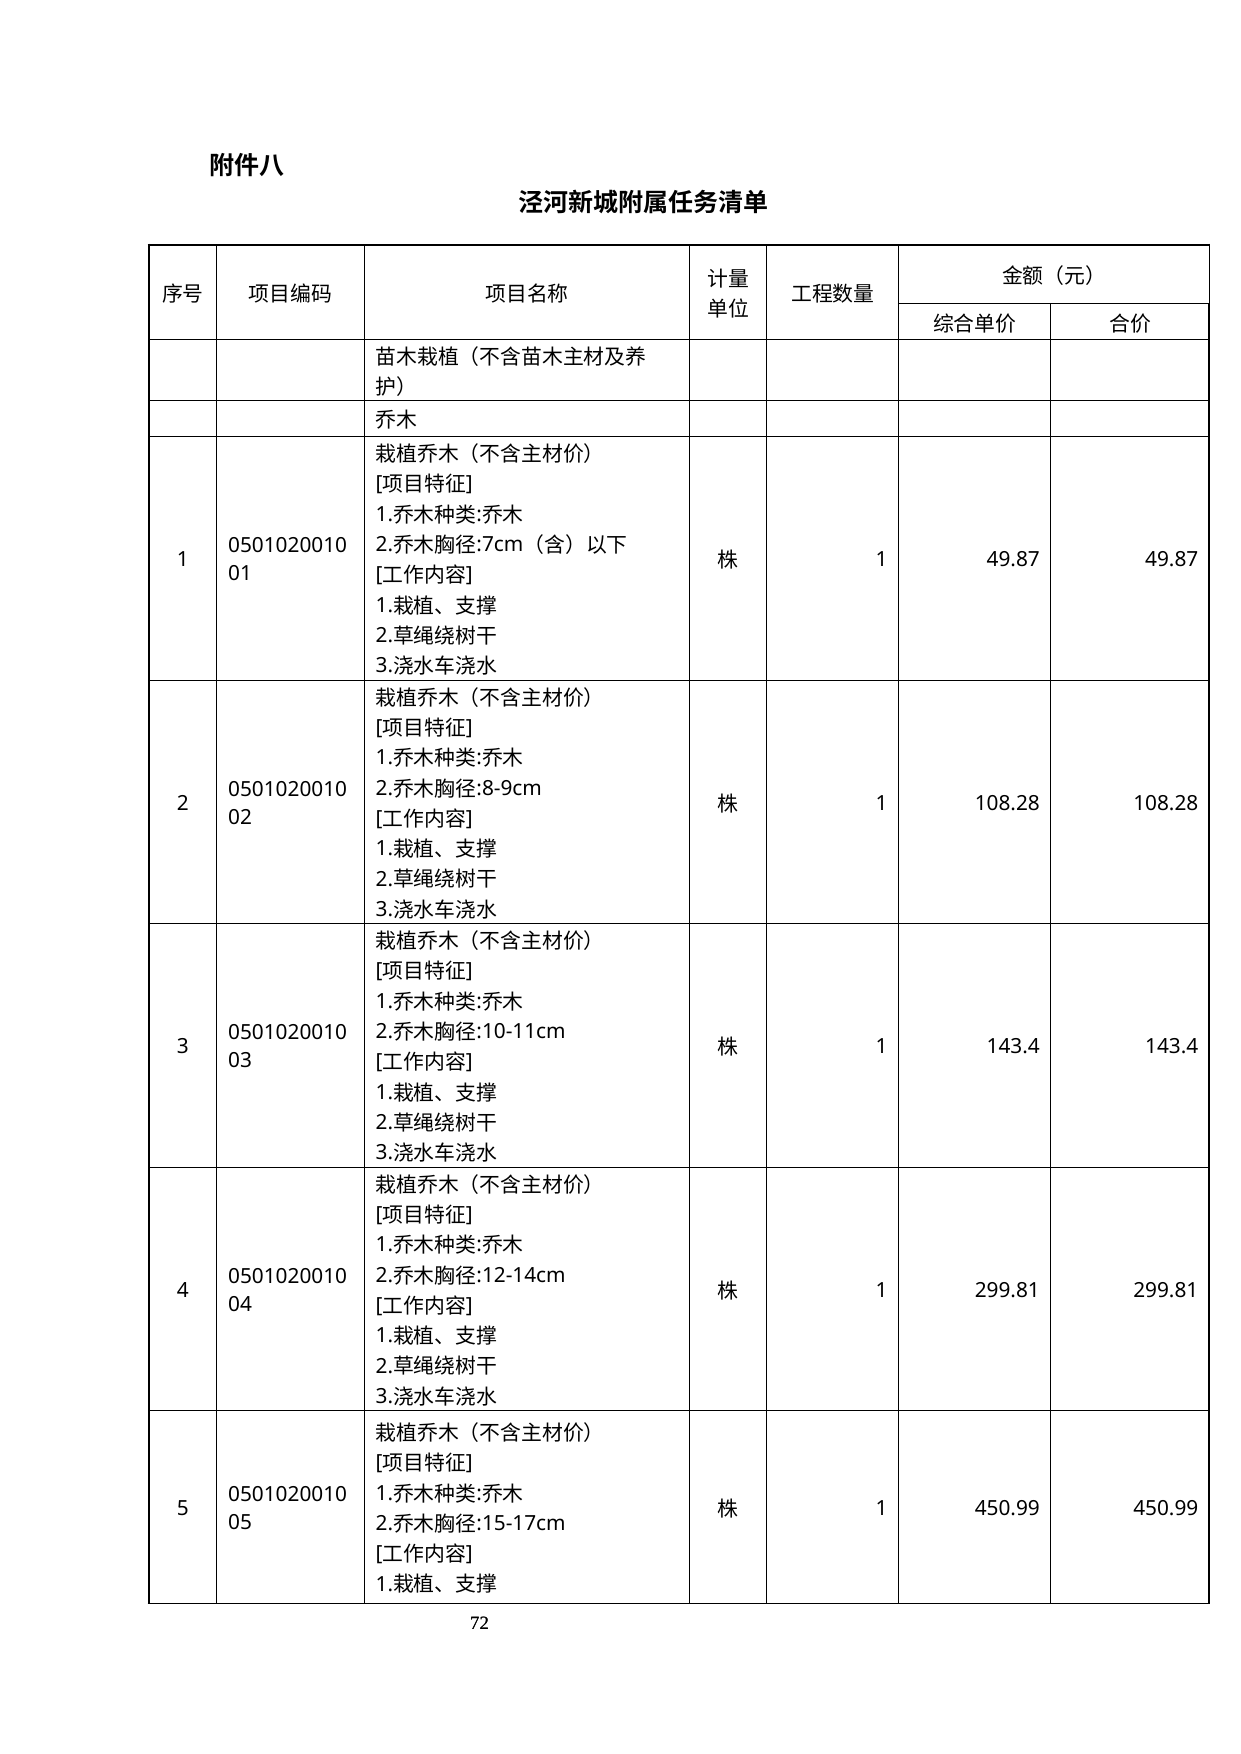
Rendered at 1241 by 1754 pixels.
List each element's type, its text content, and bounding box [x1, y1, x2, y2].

table_cell [1051, 401, 1208, 436]
table_cell 综合单价 [899, 304, 1050, 339]
table_cell 108.28 [899, 681, 1050, 923]
table_cell [767, 340, 898, 400]
table_cell 450.99 [1051, 1411, 1208, 1603]
table_cell 株 [690, 924, 766, 1167]
table_cell 株 [690, 681, 766, 923]
table_cell 栽植乔木（不含主材价） [项目特征] 1.乔木种类:乔木 2.乔木胸径:7cm（含）以下 [工作内容] 1.栽植、支撑 2.草绳绕树干 3.浇水车浇水 [365, 437, 689, 680]
table_header 项目编码 [217, 246, 364, 339]
table_cell 1 [767, 1411, 898, 1603]
table_cell 450.99 [899, 1411, 1050, 1603]
table_cell 050102001003 [217, 924, 364, 1167]
table_cell 299.81 [899, 1168, 1050, 1410]
table_cell 株 [690, 1411, 766, 1603]
table_cell 050102001004 [217, 1168, 364, 1410]
table_cell 108.28 [1051, 681, 1208, 923]
table_cell 株 [690, 1168, 766, 1410]
table_header 计量 单位 [690, 246, 766, 339]
table_cell 299.81 [1051, 1168, 1208, 1410]
table_cell 49.87 [1051, 437, 1208, 680]
table_header 序号 [150, 246, 216, 339]
table_cell [767, 401, 898, 436]
table_cell 050102001001 [217, 437, 364, 680]
table_cell [899, 401, 1050, 436]
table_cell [365, 1411, 689, 1603]
table_cell 苗木栽植（不含苗木主材及养护） [365, 340, 689, 400]
text 泾河新城附属任务清单 [150, 182, 1090, 218]
table_cell 株 [690, 437, 766, 680]
table_cell 143.4 [899, 924, 1050, 1167]
table_cell 合价 [1051, 304, 1208, 339]
table_header 金额（元） [899, 246, 1209, 303]
table_cell 乔木 [365, 401, 689, 436]
table_cell 4 [150, 1168, 216, 1410]
table_cell 143.4 [1051, 924, 1208, 1167]
table_cell 1 [150, 437, 216, 680]
table_cell [150, 401, 216, 436]
table_cell 栽植乔木（不含主材价） [项目特征] 1.乔木种类:乔木 2.乔木胸径:12-14cm [工作内容] 1.栽植、支撑 2.草绳绕树干 3.浇水车浇水 [365, 1168, 689, 1410]
table_cell [150, 340, 216, 400]
table_cell [690, 401, 766, 436]
table_cell [690, 340, 766, 400]
table_cell 2 [150, 681, 216, 923]
table_cell 3 [150, 924, 216, 1167]
table_cell 1 [767, 924, 898, 1167]
table_cell 49.87 [899, 437, 1050, 680]
table_cell 栽植乔木（不含主材价） [项目特征] 1.乔木种类:乔木 2.乔木胸径:10-11cm [工作内容] 1.栽植、支撑 2.草绳绕树干 3.浇水车浇水 [365, 924, 689, 1167]
table_cell [1051, 340, 1208, 400]
table_header 工程数量 [767, 246, 898, 339]
table_cell 050102001005 [217, 1411, 364, 1603]
table_cell [217, 340, 364, 400]
table_cell [899, 340, 1050, 400]
table_cell 1 [767, 681, 898, 923]
table_cell 栽植乔木（不含主材价） [项目特征] 1.乔木种类:乔木 2.乔木胸径:8-9cm [工作内容] 1.栽植、支撑 2.草绳绕树干 3.浇水车浇水 [365, 681, 689, 923]
table_cell 050102001002 [217, 681, 364, 923]
table_header 项目名称 [365, 246, 689, 339]
text 附件八 [150, 146, 1090, 182]
table_cell 1 [767, 437, 898, 680]
table_cell 5 [150, 1411, 216, 1603]
table_cell [217, 401, 364, 436]
table_cell 1 [767, 1168, 898, 1410]
